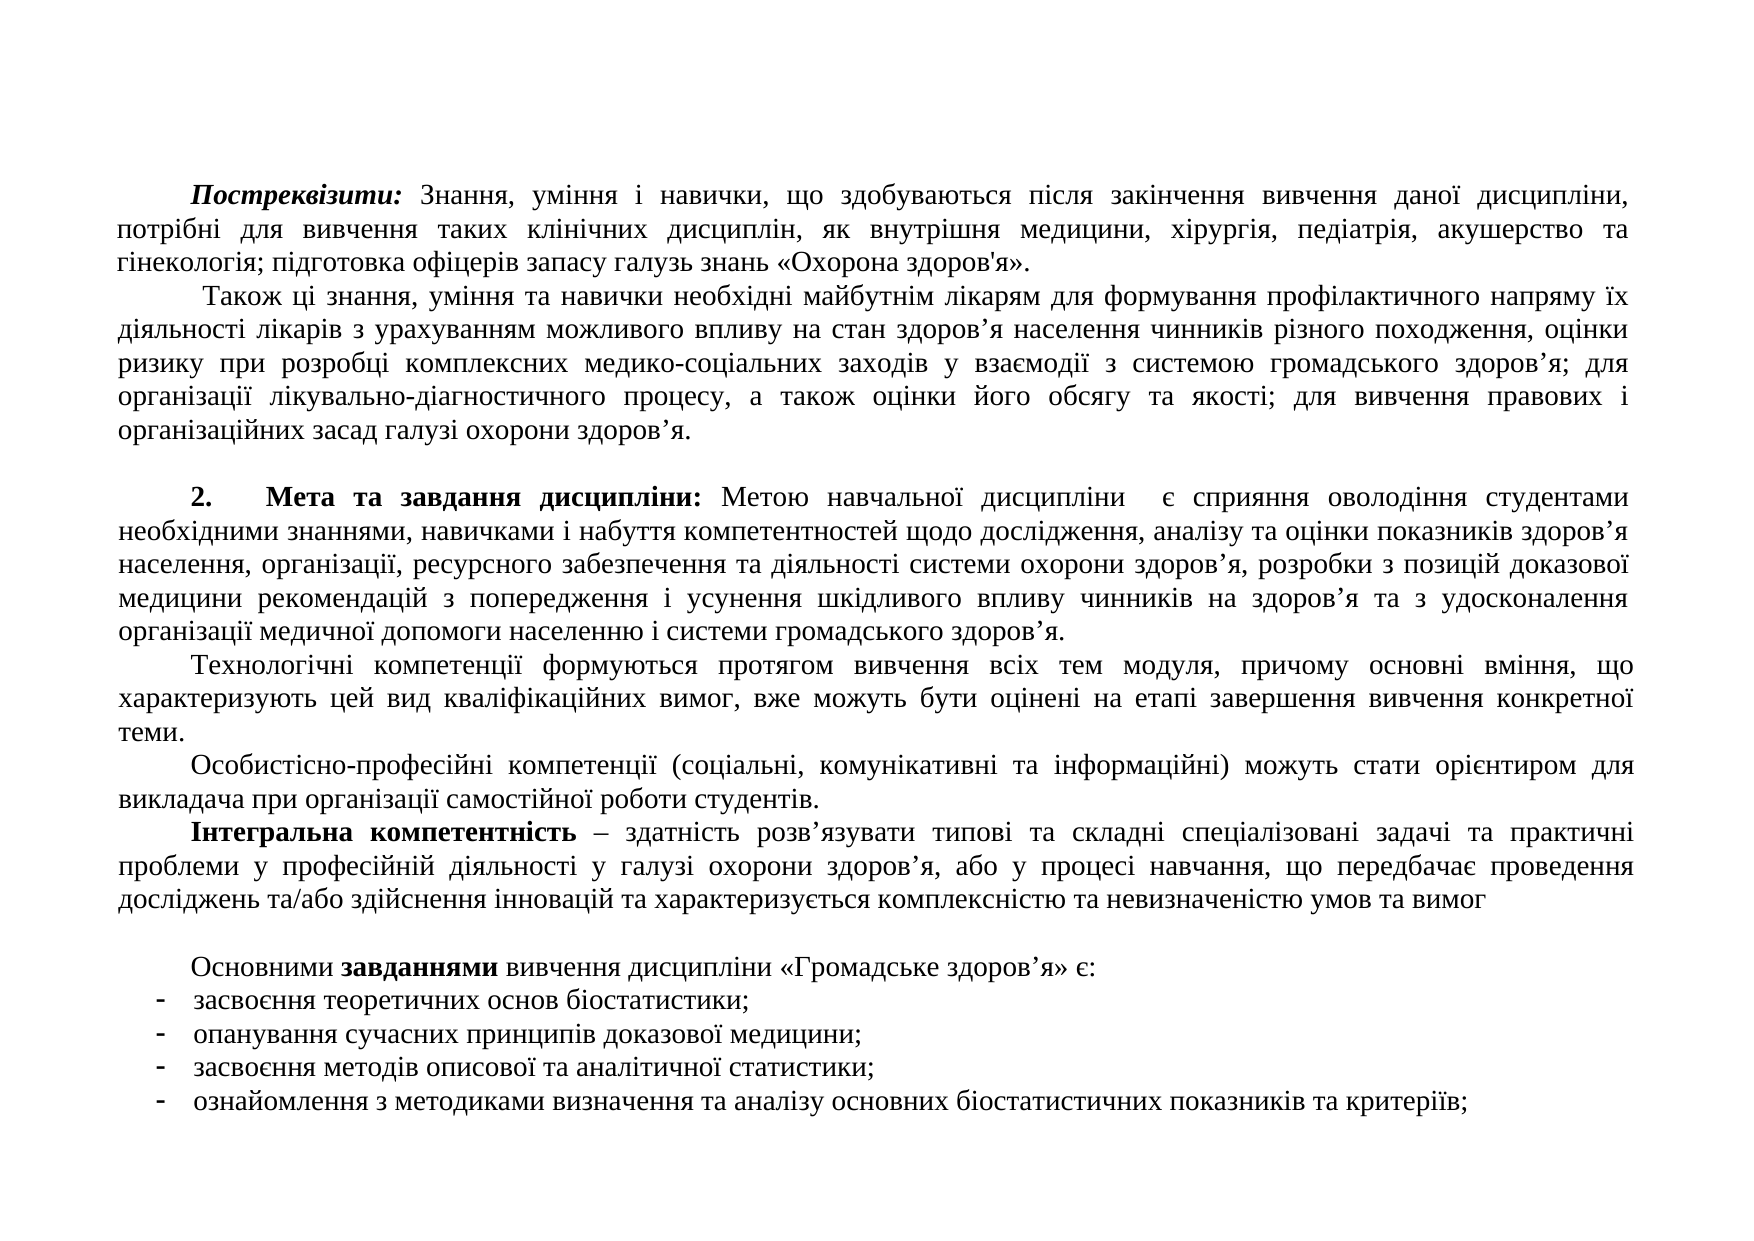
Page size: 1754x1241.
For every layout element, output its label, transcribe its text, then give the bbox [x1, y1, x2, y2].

list ознайомлення з методиками визначення та аналізу основних біостатистичних показників та критеріїв; [156, 1083, 1630, 1117]
list опанування сучасних принципів доказової медицини; [156, 1016, 1630, 1049]
text Технологічні компетенції формуються протягом вивчення всіх тем модуля, причому основні вміння, що характеризують цей вид кваліфікаційних вимог, вже можуть бути оцінені на етапі завершення вивчення конкретної теми. [118, 647, 1636, 747]
list Мета та завдання дисципліни: Метою навчальної дисципліни є сприяння оволодіння студентами необхідними знаннями, навичками і набуття компетентностей щодо дослідження, аналізу та оцінки показників здоров’я населення, організації, ресурсного забезпечення та діяльності системи охорони здоров’я, розробки з позицій доказової медицини рекомендацій з попередження і усунення шкідливого впливу чинників на здоров’я та з удосконалення організації медичної допомоги населенню і системи громадського здоров’я. [118, 479, 1630, 647]
list засвоєння методів описової та аналітичної статистики; [156, 1049, 1630, 1083]
list Інтегральна компетентність – здатність розв’язувати типові та складні спеціалізовані задачі та практичні проблеми у професійній діяльності у галузі охорони здоров’я, або у процесі навчання, що передбачає проведення досліджень та/або здійснення інновацій та характеризується комплексністю та невизначеністю умов та вимог [118, 814, 1636, 915]
text Постреквізити: Знання, уміння і навички, що здобуваються після закінчення вивчення даної дисципліни, потрібні для вивчення таких клінічних дисциплін, як внутрішня медицини, хірургія, педіатрія, акушерство та гінекологія; підготовка офіцерів запасу галузь знань «Охорона здоров'я». [117, 177, 1630, 278]
text Також ці знання, уміння та навички необхідні майбутнім лікарям для формування профілактичного напряму їх діяльності лікарів з урахуванням можливого впливу на стан здоров’я населення чинників різного походження, оцінки ризику при розробці комплексних медико-соціальних заходів у взаємодії з системою громадського здоров’я; для організації лікувально-діагностичного процесу, а також оцінки його обсягу та якості; для вивчення правових і організаційних засад галузі охорони здоров’я. [118, 278, 1630, 446]
list засвоєння теоретичних основ біостатистики; [156, 982, 1630, 1016]
text Особистісно-професійні компетенції (соціальні, комунікативні та інформаційні) можуть стати орієнтиром для викладача при організації самостійної роботи студентів. [118, 747, 1636, 814]
text Основними завданнями вивчення дисципліни «Громадське здоров’я» є: [118, 949, 1630, 982]
